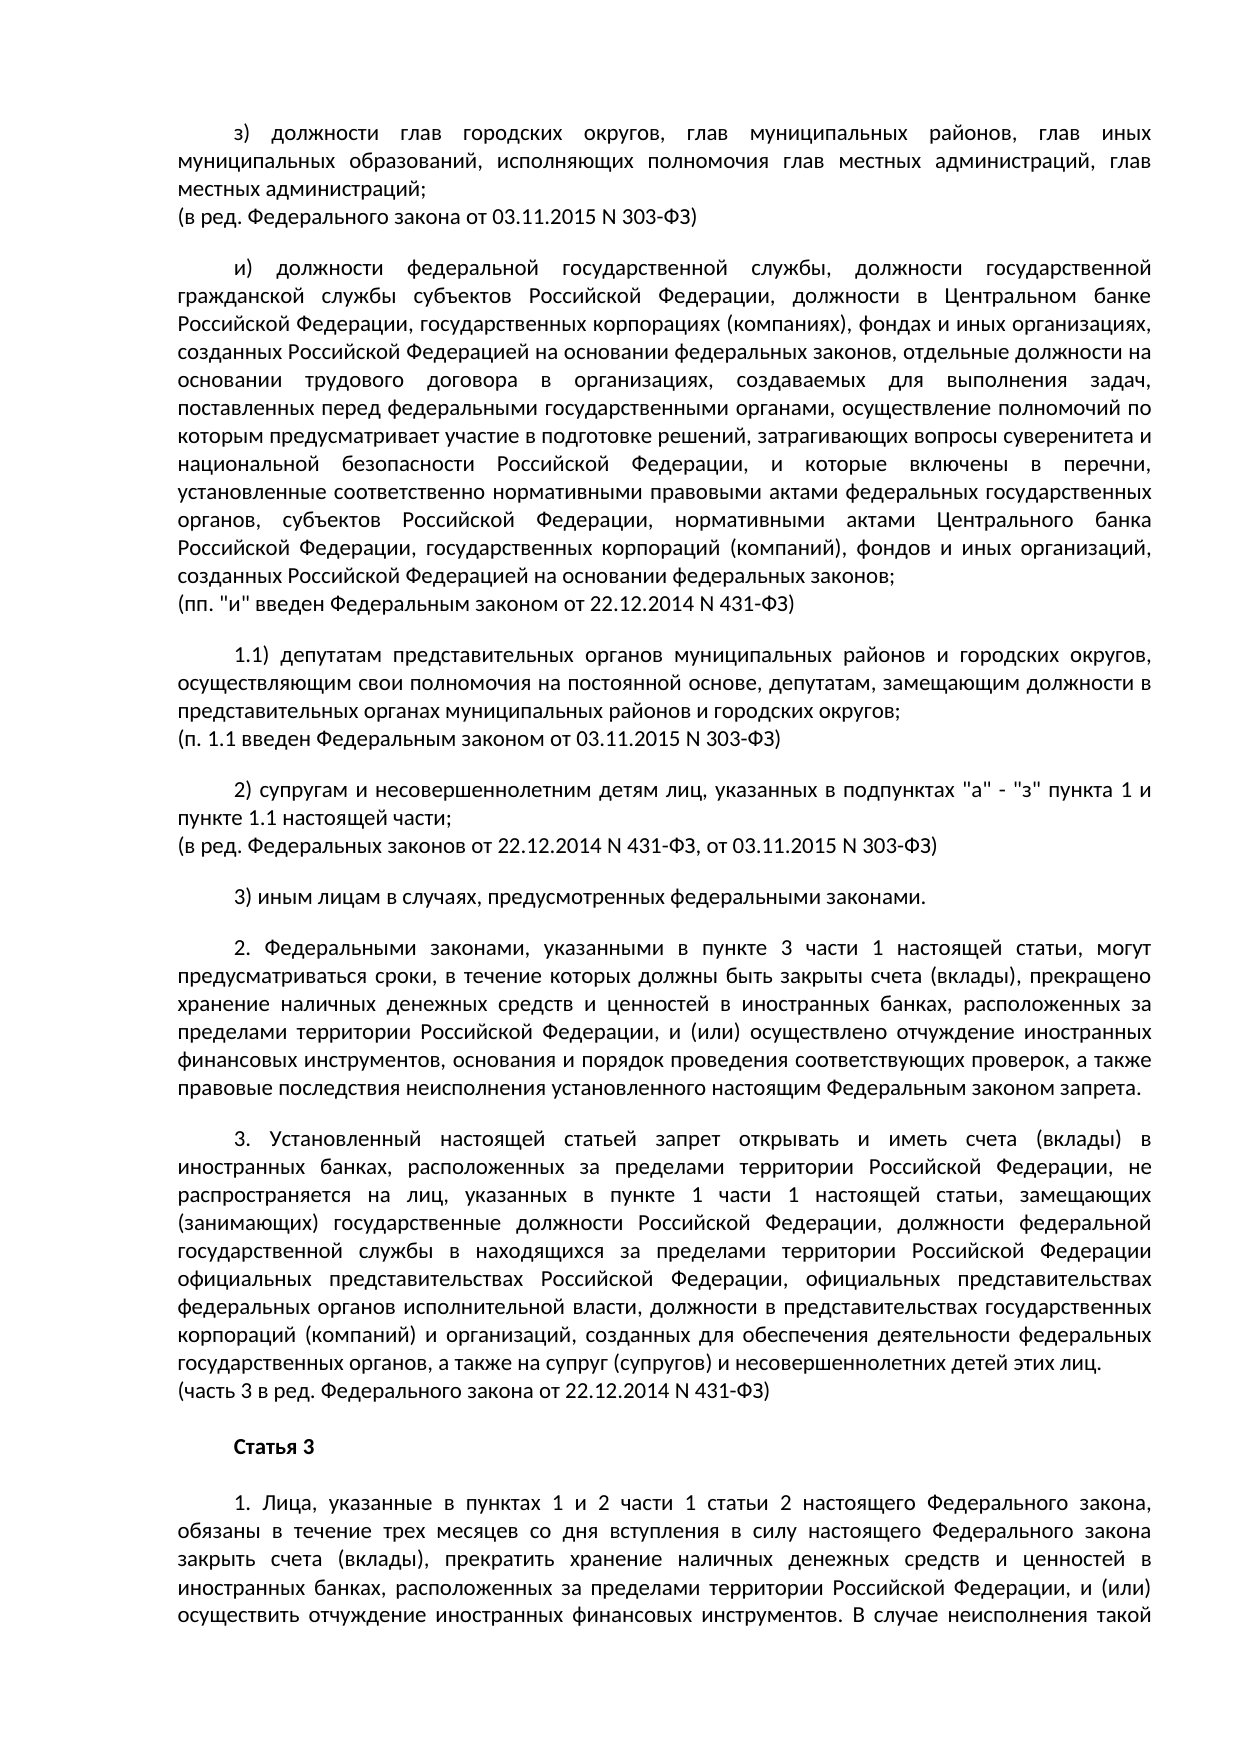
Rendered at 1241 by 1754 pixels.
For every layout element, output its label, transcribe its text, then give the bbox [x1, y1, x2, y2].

text 3. Установленный настоящей статьей запрет открывать и иметь счета (вклады) в иностранных банках, расположенных за пределами территории Российской Федерации, не распространяется на лиц, указанных в пункте 1 части 1 настоящей статьи, замещающих (занимающих) государственные должности Российской Федерации, должности федеральной государственной службы в находящихся за пределами территории Российской Федерации официальных представительствах Российской Федерации, официальных представительствах федеральных органов исполнительной власти, должности в представительствах государственных корпораций (компаний) и организаций, созданных для обеспечения деятельности федеральных государственных органов, а также на супруг (супругов) и несовершеннолетних детей этих лиц. [177, 1124, 1152, 1376]
text и) должности федеральной государственной службы, должности государственной гражданской службы субъектов Российской Федерации, должности в Центральном банке Российской Федерации, государственных корпорациях (компаниях), фондах и иных организациях, созданных Российской Федерацией на основании федеральных законов, отдельные должности на основании трудового договора в организациях, создаваемых для выполнения задач, поставленных перед федеральными государственными органами, осуществление полномочий по которым предусматривает участие в подготовке решений, затрагивающих вопросы суверенитета и национальной безопасности Российской Федерации, и которые включены в перечни, установленные соответственно нормативными правовыми актами федеральных государственных органов, субъектов Российской Федерации, нормативными актами Центрального банка Российской Федерации, государственных корпораций (компаний), фондов и иных организаций, созданных Российской Федерацией на основании федеральных законов; [177, 253, 1152, 589]
text 1.1) депутатам представительных органов муниципальных районов и городских округов, осуществляющим свои полномочия на постоянной основе, депутатам, замещающим должности в представительных органах муниципальных районов и городских округов; [177, 640, 1152, 724]
text (пп. "и" введен Федеральным законом от 22.12.2014 N 431-ФЗ) [177, 589, 1152, 617]
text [177, 1488, 1152, 1629]
text (п. 1.1 введен Федеральным законом от 03.11.2015 N 303-ФЗ) [177, 724, 1152, 752]
text (часть 3 в ред. Федерального закона от 22.12.2014 N 431-ФЗ) [177, 1376, 1152, 1404]
text 2) супругам и несовершеннолетним детям лиц, указанных в подпунктах "а" - "з" пункта 1 и пункте 1.1 настоящей части; [177, 775, 1152, 831]
text з) должности глав городских округов, глав муниципальных районов, глав иных муниципальных образований, исполняющих полномочия глав местных администраций, глав местных администраций; [177, 118, 1152, 202]
text (в ред. Федеральных законов от 22.12.2014 N 431-ФЗ, от 03.11.2015 N 303-ФЗ) [177, 831, 1152, 859]
title Статья 3 [177, 1432, 1152, 1461]
text 3) иным лицам в случаях, предусмотренных федеральными законами. [177, 882, 1152, 910]
text (в ред. Федерального закона от 03.11.2015 N 303-ФЗ) [177, 202, 1152, 230]
text 2. Федеральными законами, указанными в пункте 3 части 1 настоящей статьи, могут предусматриваться сроки, в течение которых должны быть закрыты счета (вклады), прекращено хранение наличных денежных средств и ценностей в иностранных банках, расположенных за пределами территории Российской Федерации, и (или) осуществлено отчуждение иностранных финансовых инструментов, основания и порядок проведения соответствующих проверок, а также правовые последствия неисполнения установленного настоящим Федеральным законом запрета. [177, 933, 1152, 1101]
